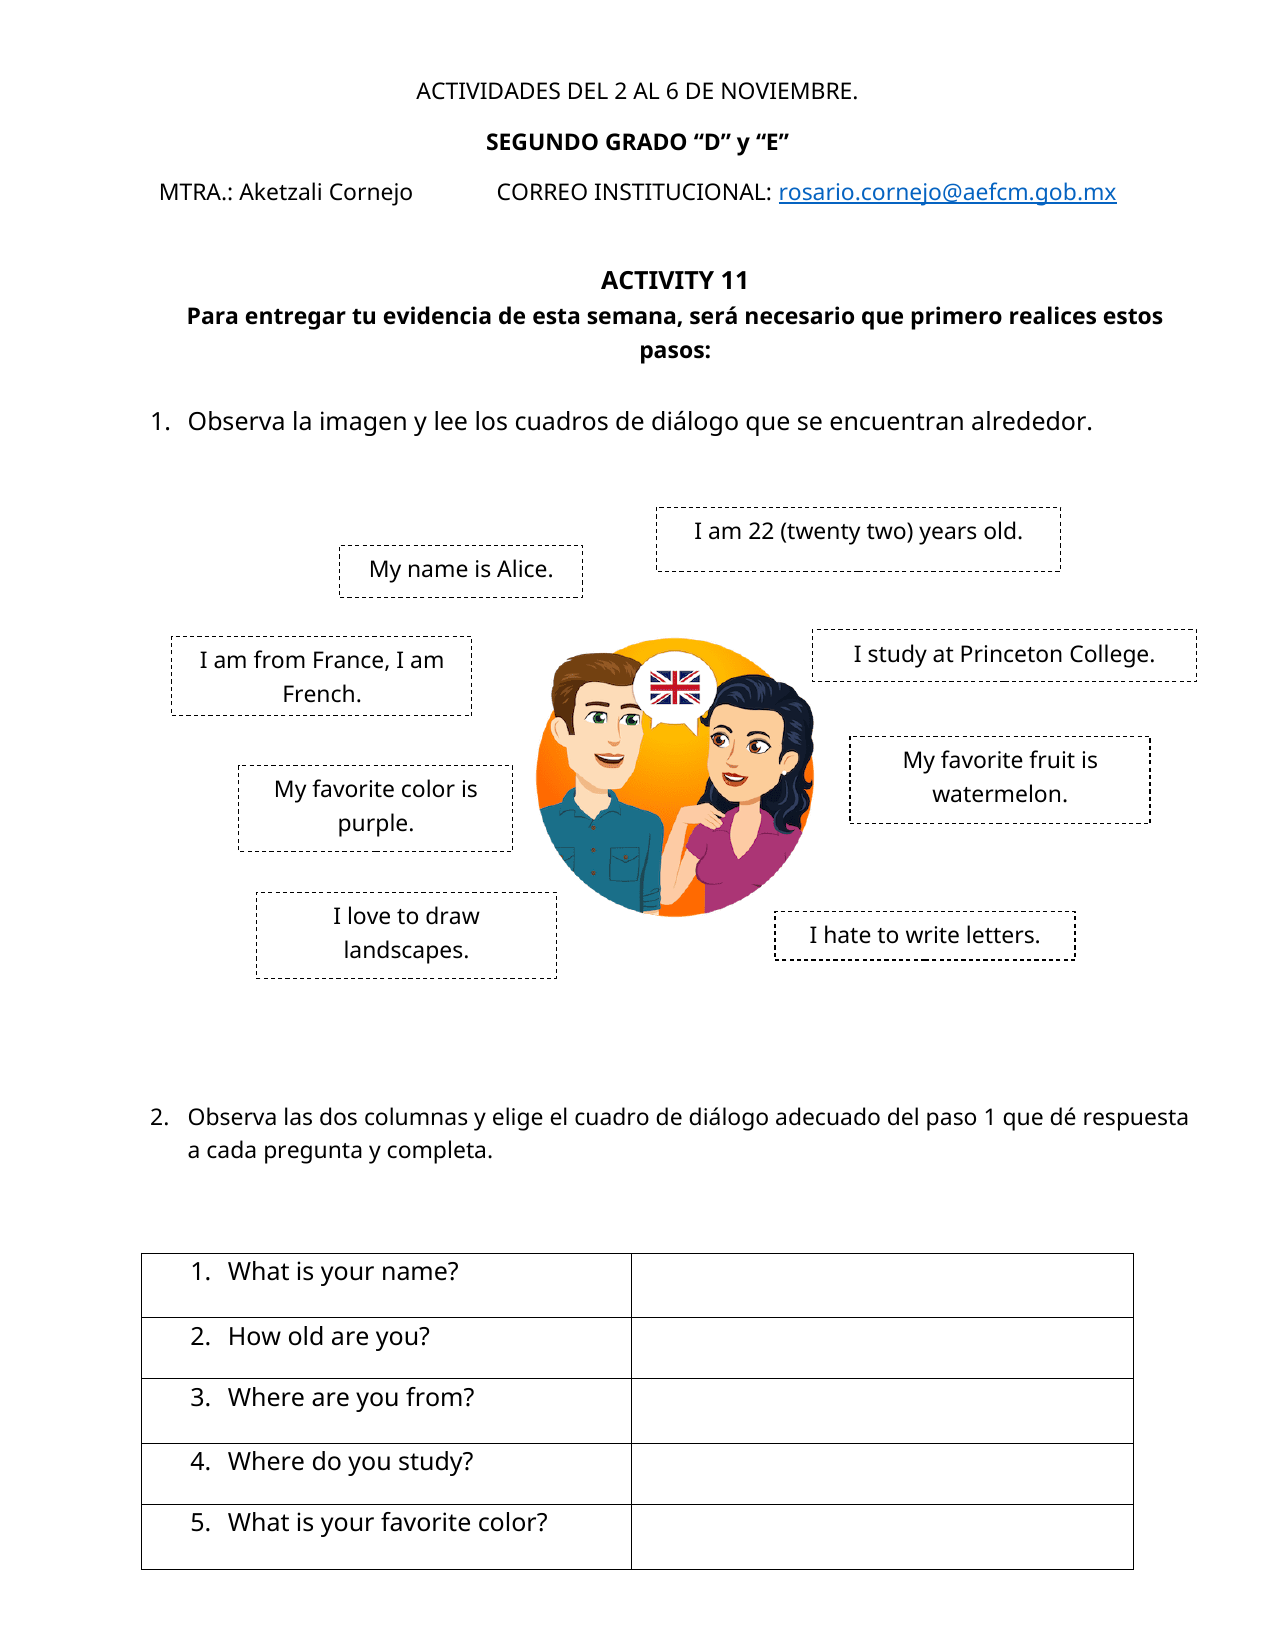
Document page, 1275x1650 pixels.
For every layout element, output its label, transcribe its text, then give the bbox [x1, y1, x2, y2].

table_header What is your name? [142, 1254, 631, 1317]
list Observa la imagen y lee los cuadros de diálogo que se encuentran alrededor. [150, 404, 1200, 438]
table_cell What is your favorite color? [142, 1505, 631, 1569]
table_cell How old are you? [142, 1318, 631, 1378]
text ACTIVIDADES DEL 2 AL 6 DE NOVIEMBRE. [75, 75, 1200, 106]
table_cell Where do you study? [142, 1444, 631, 1504]
text MTRA.: Aketzali Cornejo CORREO INSTITUCIONAL: rosario.cornejo@aefcm.gob.mx [75, 176, 1200, 207]
picture [534, 635, 816, 918]
list Para entregar tu evidencia de esta semana, será necesario que primero realices estos pasos: [150, 300, 1200, 365]
list ACTIVITY 11 [150, 263, 1200, 297]
table_cell [632, 1444, 1133, 1504]
table_cell [632, 1318, 1133, 1378]
table_cell [632, 1379, 1133, 1443]
table_cell Where are you from? [142, 1379, 631, 1443]
table_cell [632, 1505, 1133, 1569]
list Observa las dos columnas y elige el cuadro de diálogo adecuado del paso 1 que dé respuesta a cada pregunta y completa. [150, 1101, 1200, 1166]
text SEGUNDO GRADO “D” y “E” [75, 125, 1200, 157]
table_header [632, 1254, 1133, 1317]
